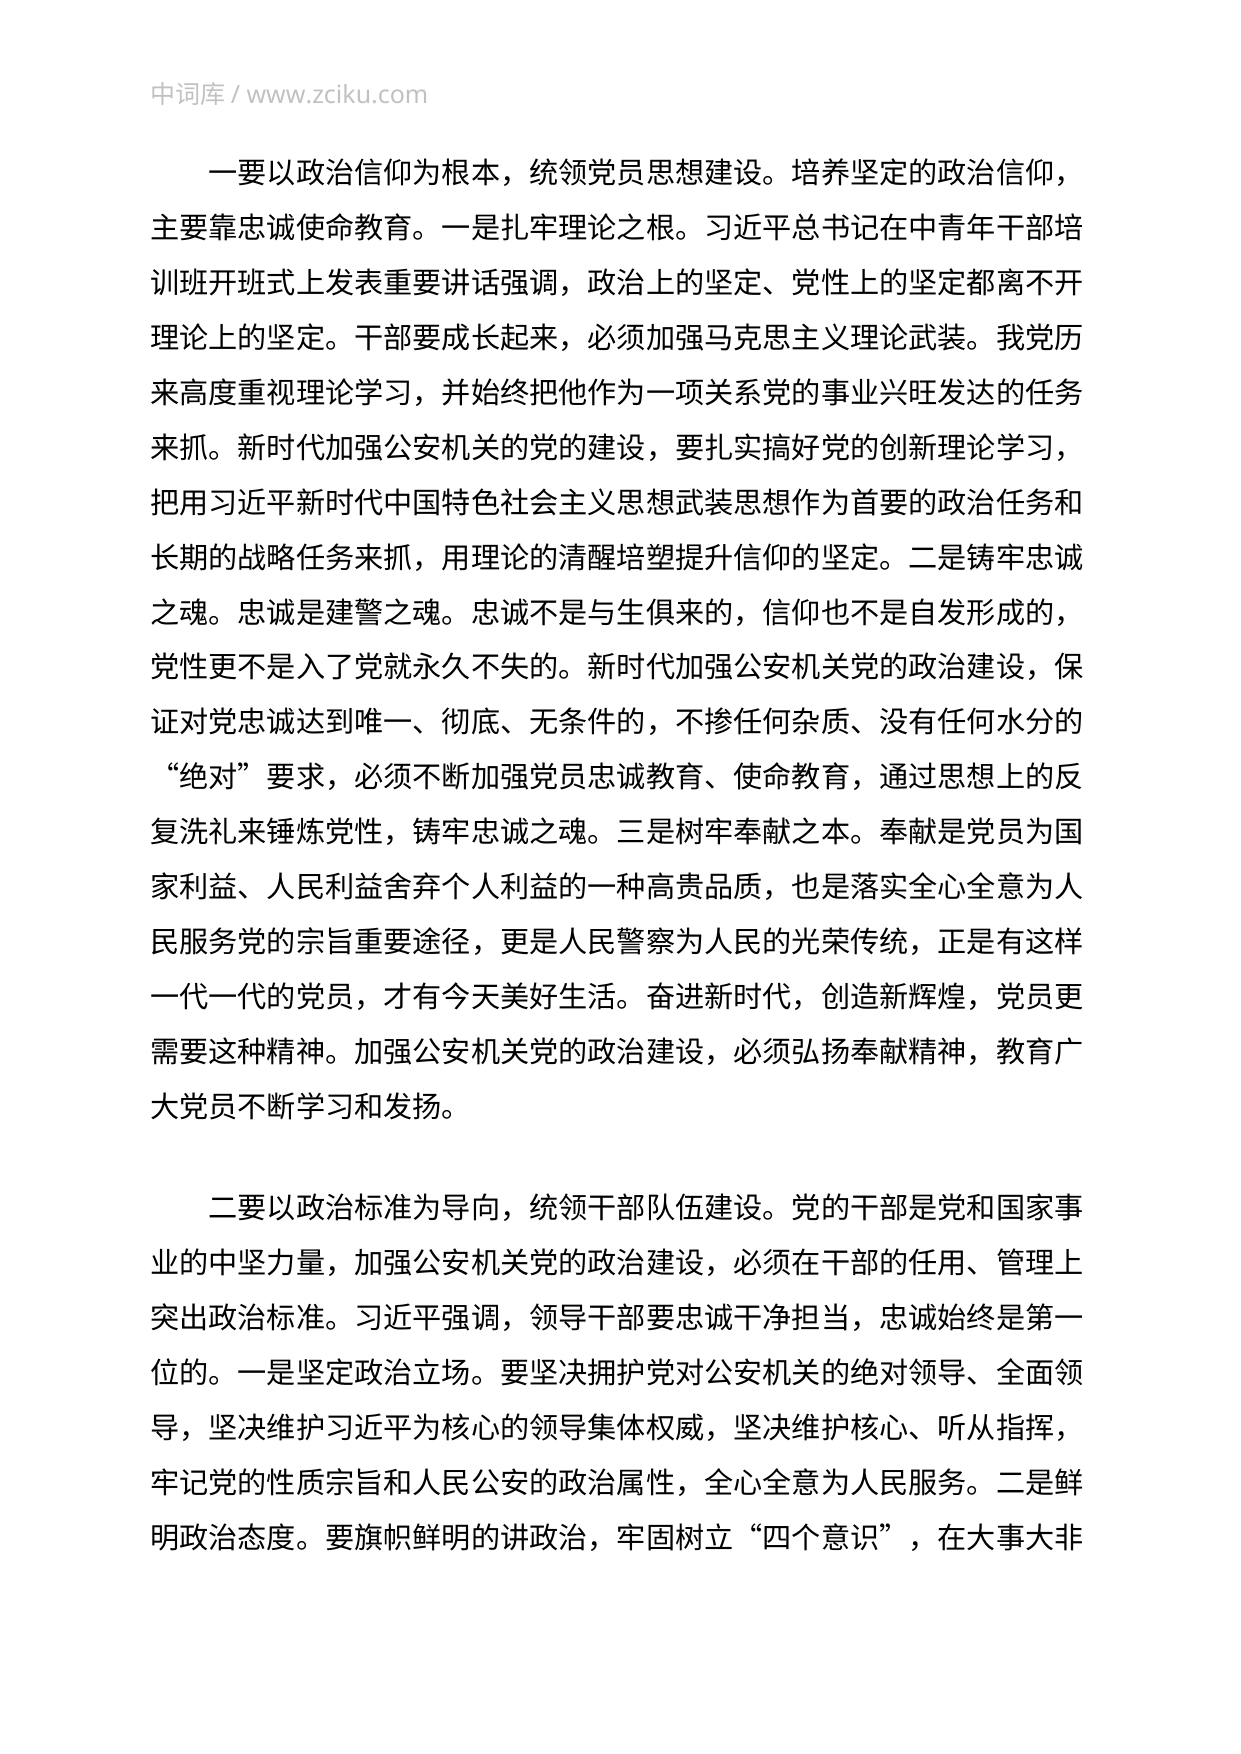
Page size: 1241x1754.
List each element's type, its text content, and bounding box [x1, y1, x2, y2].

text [150, 1185, 1090, 1557]
text 一要以政治信仰为根本，统领党员思想建设。培养坚定的政治信仰，主要靠忠诚使命教育。一是扎牢理论之根。习近平总书记在中青年干部培训班开班式上发表重要讲话强调，政治上的坚定、党性上的坚定都离不开理论上的坚定。干部要成长起来，必须加强马克思主义理论武装。我党历来高度重视理论学习，并始终把他作为一项关系党的事业兴旺发达的任务来抓。新时代加强公安机关的党的建设，要扎实搞好党的创新理论学习，把用习近平新时代中国特色社会主义思想武装思想作为首要的政治任务和长期的战略任务来抓，用理论的清醒培塑提升信仰的坚定。二是铸牢忠诚之魂。忠诚是建警之魂。忠诚不是与生俱来的，信仰也不是自发形成的，党性更不是入了党就永久不失的。新时代加强公安机关党的政治建设，保证对党忠诚达到唯一、彻底、无条件的，不掺任何杂质、没有任何水分的“绝对”要求，必须不断加强党员忠诚教育、使命教育，通过思想上的反复洗礼来锤炼党性，铸牢忠诚之魂。三是树牢奉献之本。奉献是党员为国家利益、人民利益舍弃个人利益的一种高贵品质，也是落实全心全意为人民服务党的宗旨重要途径，更是人民警察为人民的光荣传统，正是有这样一代一代的党员，才有今天美好生活。奋进新时代，创造新辉煌，党员更需要这种精神。加强公安机关党的政治建设，必须弘扬奉献精神，教育广大党员不断学习和发扬。 [150, 150, 1090, 1126]
